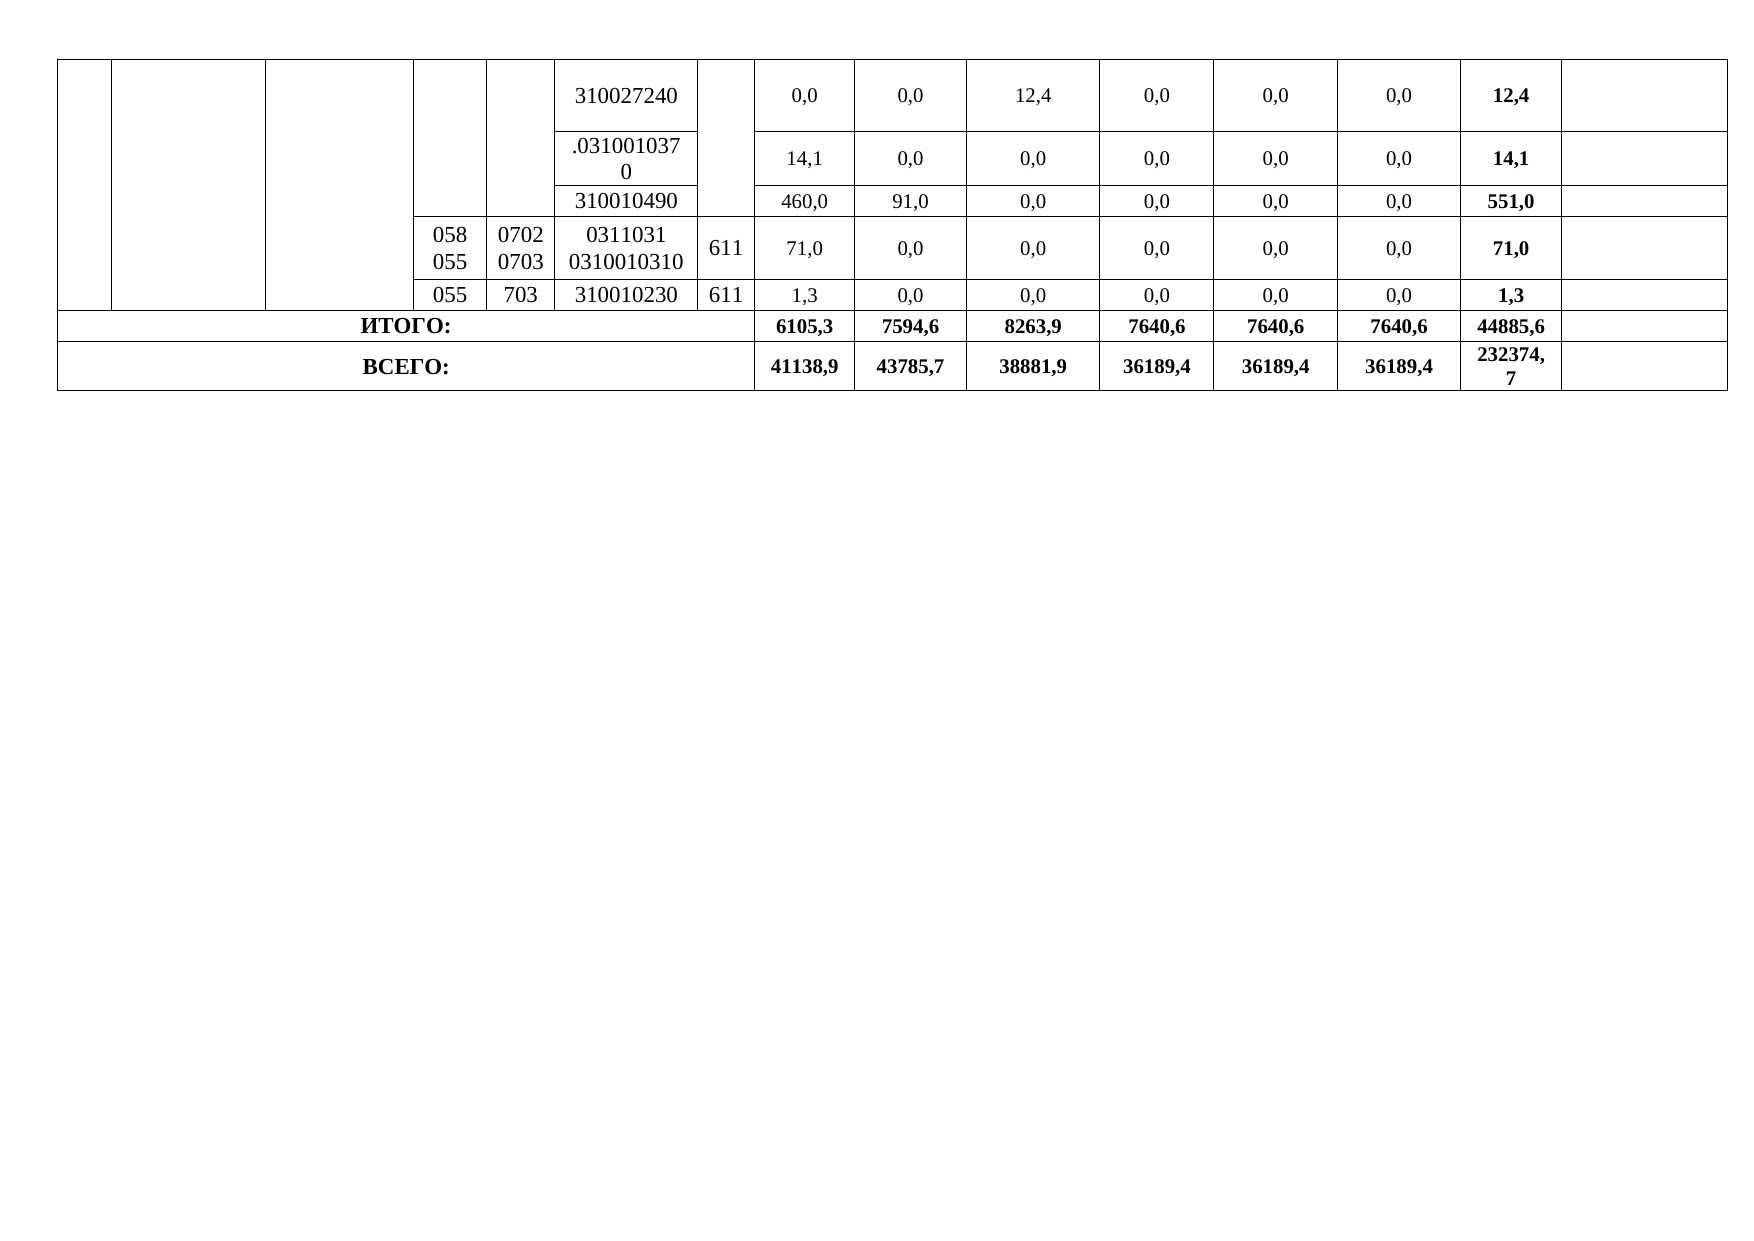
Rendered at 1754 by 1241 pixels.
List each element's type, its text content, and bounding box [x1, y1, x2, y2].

table_cell 8263,9 [967, 311, 1099, 341]
table_cell 7594,6 [855, 311, 966, 341]
table_cell 232374,7 [1461, 342, 1561, 390]
table_cell 611 [698, 280, 754, 310]
table_cell 0,0 [1338, 132, 1460, 185]
table_cell 0,0 [967, 132, 1099, 185]
table_cell [1562, 311, 1727, 341]
table_cell 310010230 [555, 280, 697, 310]
table_cell [1562, 132, 1727, 185]
table_cell 0,0 [967, 186, 1099, 216]
table_cell 91,0 [855, 186, 966, 216]
table_cell 058 055 [414, 217, 486, 278]
table_cell 310027240 [555, 60, 697, 131]
table_cell 44885,6 [1461, 311, 1561, 341]
table_cell 0,0 [855, 280, 966, 310]
table_cell 0,0 [755, 60, 854, 131]
table_cell 0,0 [1214, 186, 1337, 216]
table_cell 1,3 [1461, 280, 1561, 310]
table_cell 0,0 [1214, 280, 1337, 310]
table_cell [1562, 217, 1727, 278]
table_cell 0,0 [1338, 217, 1460, 278]
table_cell [1562, 186, 1727, 216]
table_cell 460,0 [755, 186, 854, 216]
table_cell 7640,6 [1100, 311, 1213, 341]
table_cell 6105,3 [755, 311, 854, 341]
table_cell [1562, 280, 1727, 310]
table_cell 0,0 [1338, 60, 1460, 131]
table_cell [1562, 342, 1727, 390]
table_cell 0,0 [1100, 186, 1213, 216]
table_cell 703 [487, 280, 554, 310]
table_cell 310010490 [555, 186, 697, 216]
table_cell 36189,4 [1214, 342, 1337, 390]
table_cell 14,1 [755, 132, 854, 185]
table_cell 0,0 [1214, 217, 1337, 278]
table_cell 0,0 [1214, 60, 1337, 131]
table_cell ИТОГО: [58, 311, 754, 341]
table_cell 0,0 [967, 280, 1099, 310]
table_cell 055 [414, 280, 486, 310]
table_cell 7640,6 [1214, 311, 1337, 341]
table_cell 1,3 [755, 280, 854, 310]
table_cell 38881,9 [967, 342, 1099, 390]
table_cell 7640,6 [1338, 311, 1460, 341]
table_cell 14,1 [1461, 132, 1561, 185]
table_cell 0,0 [1214, 132, 1337, 185]
table_cell .0310010370 [555, 132, 697, 185]
table_cell ВСЕГО: [58, 342, 754, 390]
table_cell 0,0 [1338, 280, 1460, 310]
table_cell 36189,4 [1100, 342, 1213, 390]
table_cell 0,0 [1100, 217, 1213, 278]
table_cell 551,0 [1461, 186, 1561, 216]
table_cell 611 [698, 217, 754, 278]
table_cell 0702 0703 [487, 217, 554, 278]
table_cell 0,0 [1100, 132, 1213, 185]
table_cell 12,4 [1461, 60, 1561, 131]
table_cell 41138,9 [755, 342, 854, 390]
table_cell 0,0 [855, 60, 966, 131]
table_cell 0311031 0310010310 [555, 217, 697, 278]
table_cell 0,0 [855, 217, 966, 278]
table_cell 0,0 [1100, 60, 1213, 131]
table_cell 36189,4 [1338, 342, 1460, 390]
table_cell 0,0 [855, 132, 966, 185]
table_cell 0,0 [1338, 186, 1460, 216]
table_cell 71,0 [1461, 217, 1561, 278]
table_cell 12,4 [967, 60, 1099, 131]
table_cell 0,0 [1100, 280, 1213, 310]
table_cell 71,0 [755, 217, 854, 278]
table_cell [1562, 60, 1727, 131]
table_cell 43785,7 [855, 342, 966, 390]
table_cell 0,0 [967, 217, 1099, 278]
